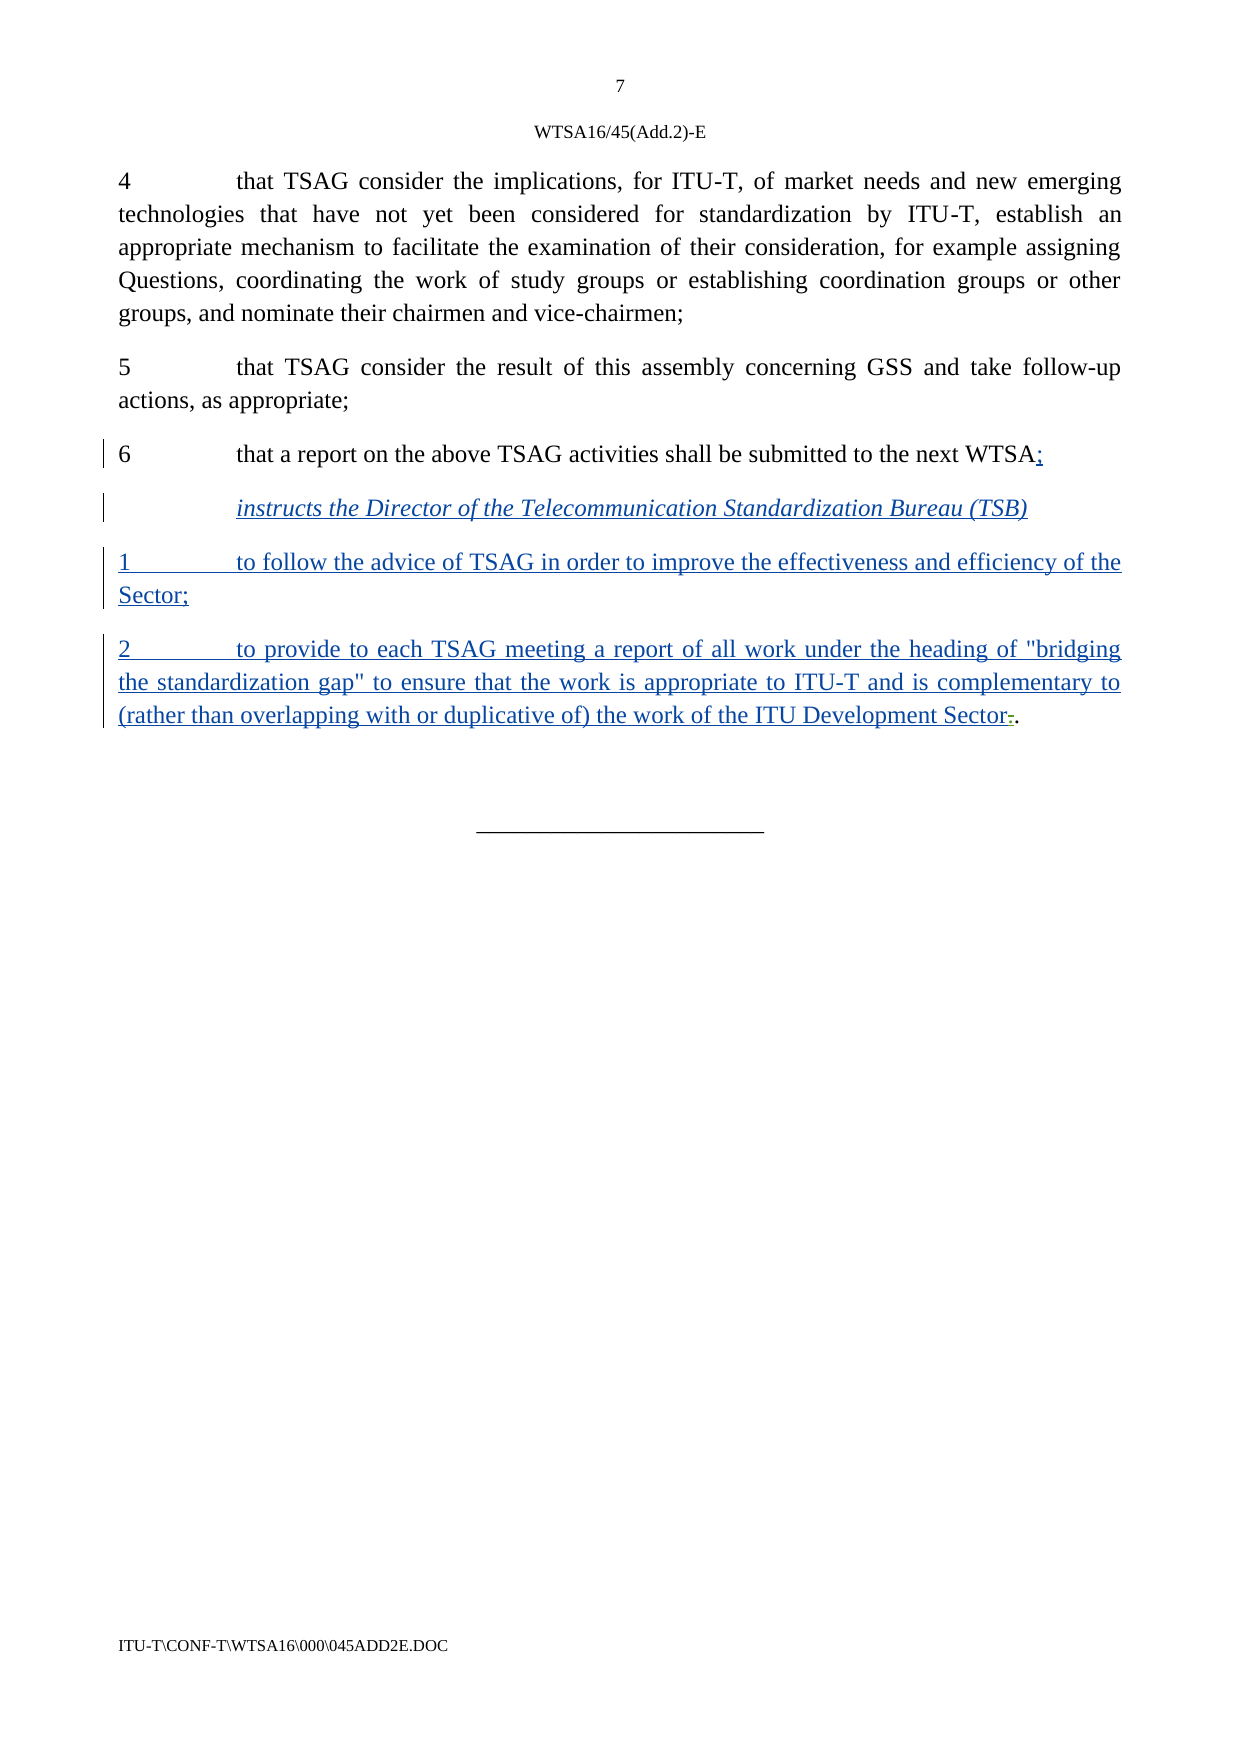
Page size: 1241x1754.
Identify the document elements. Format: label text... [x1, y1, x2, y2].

text . [118, 660, 1122, 728]
text 4 that TSAG consider the implications, for ITU-T, of market needs and new emerging technologies that have not yet been considered for standardization by ITU-T, establish an appropriate mechanism to facilitate the examination of their consideration, for example assigning Questions, coordinating the work of study groups or establishing coordination groups or other groups, and nominate their chairmen and vice-chairmen; [118, 166, 1122, 327]
text 5 that TSAG consider the result of this assembly concerning GSS and take follow-up actions, as appropriate; [118, 352, 1122, 414]
text . [118, 634, 1122, 659]
text _______________________ [118, 807, 1122, 836]
text 6 that a report on the above TSAG activities shall be submitted to the next WTSA [118, 439, 1122, 468]
